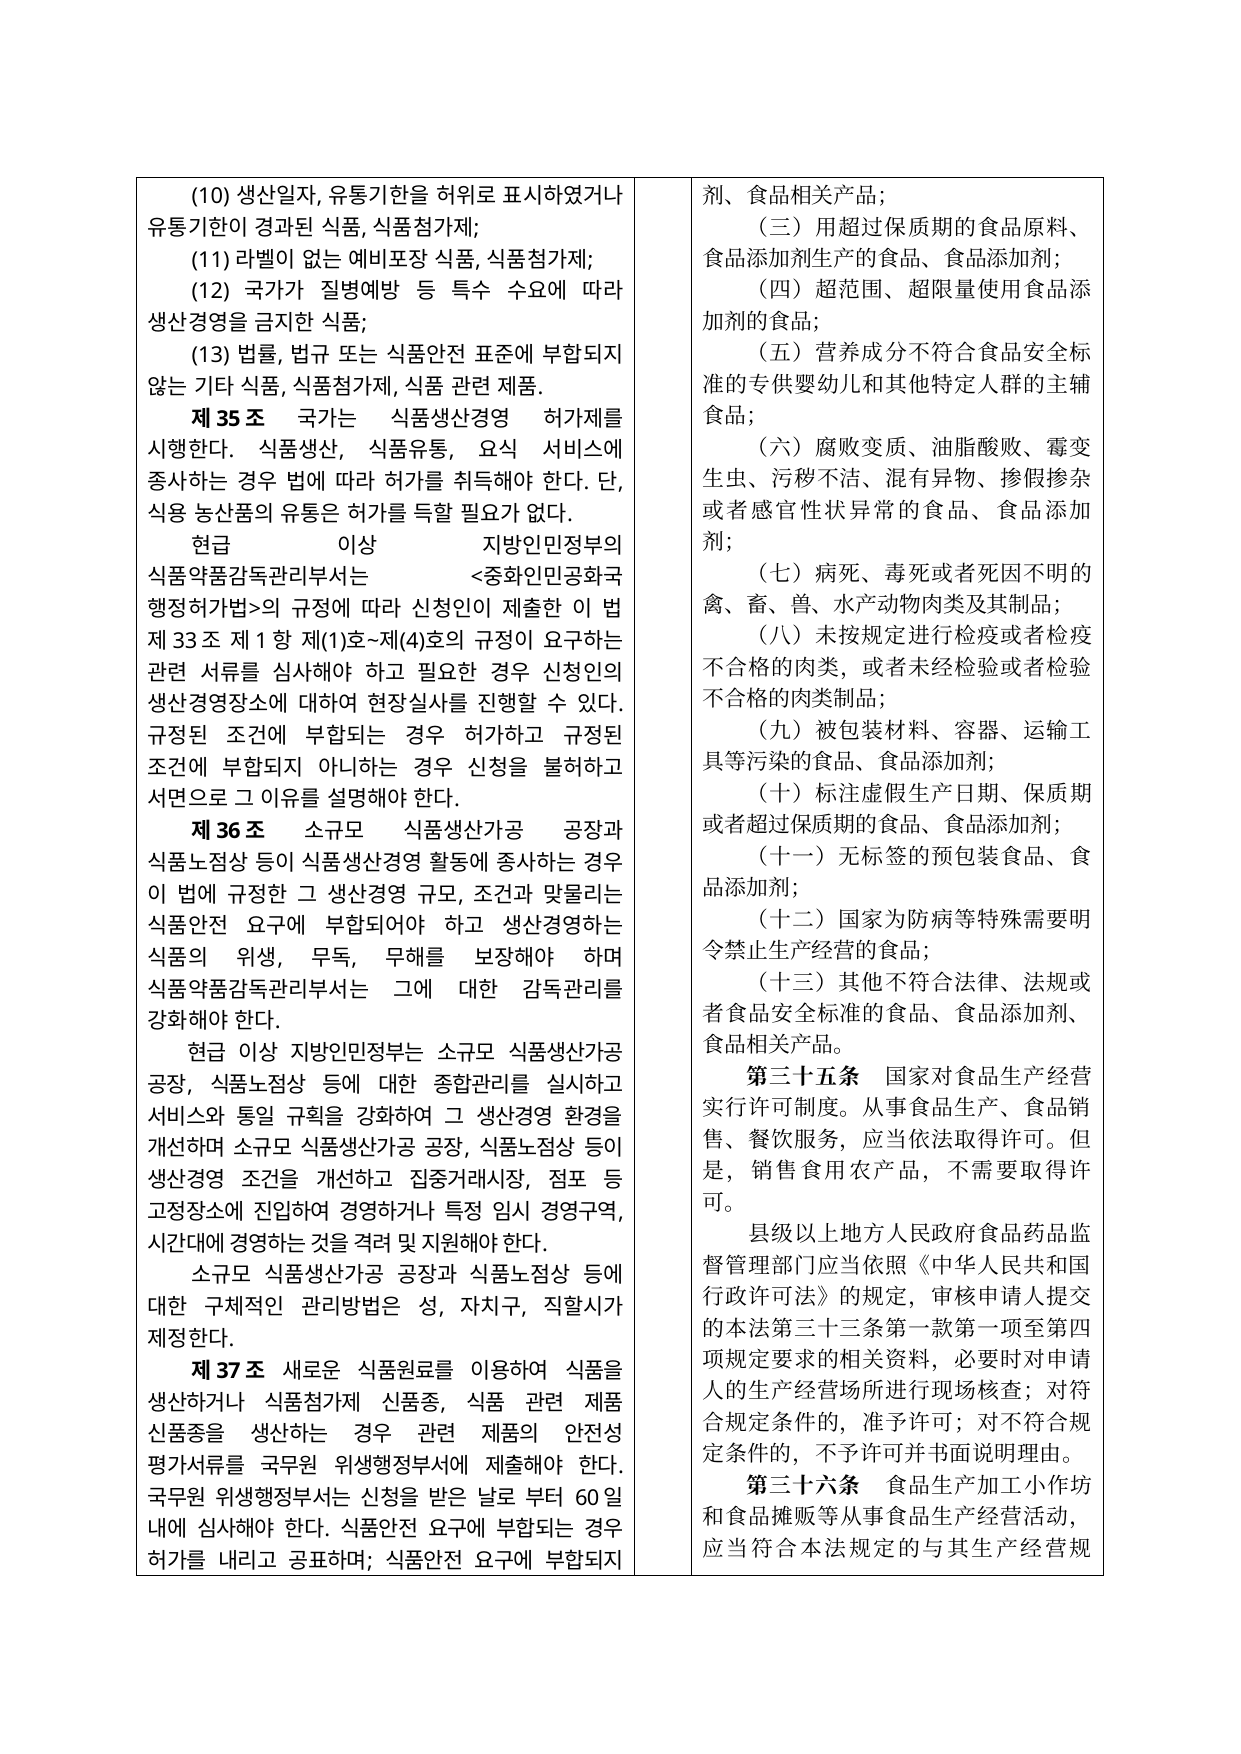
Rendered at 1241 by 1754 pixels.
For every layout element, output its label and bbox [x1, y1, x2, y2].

table_header [635, 178, 691, 1575]
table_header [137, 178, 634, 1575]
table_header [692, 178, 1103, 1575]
